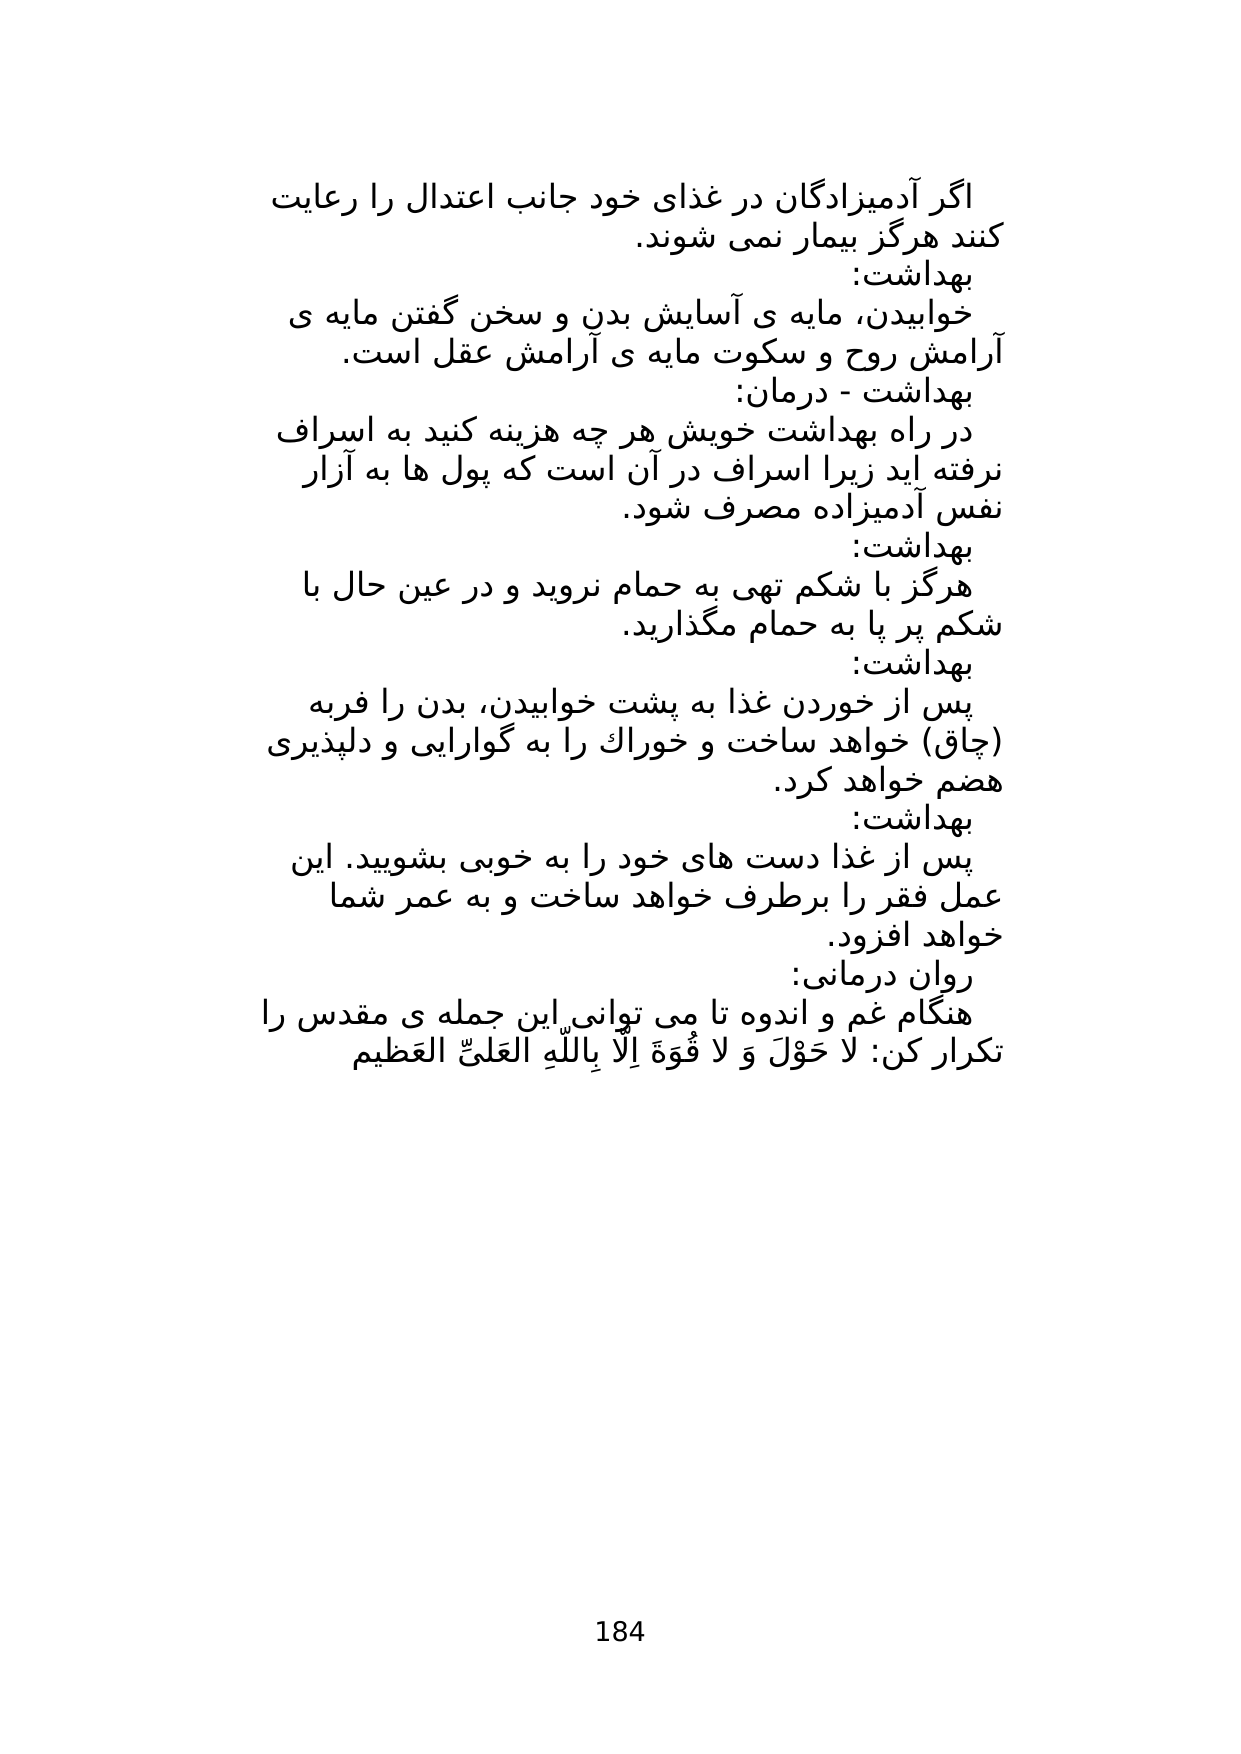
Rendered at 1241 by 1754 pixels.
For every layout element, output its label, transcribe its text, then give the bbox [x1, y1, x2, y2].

text روان درمانى: [236, 954, 1004, 993]
text بهداشت: [236, 527, 1004, 566]
text بهداشت - درمان: [236, 371, 1004, 410]
text بهداشت: [236, 799, 1004, 838]
text بهداشت: [236, 255, 1004, 294]
text هرگز با شكم تهى به حمام نرويد و در عين حال با شكم پر پا به حمام مگذاريد. [236, 566, 1004, 643]
text پس از غذا دست هاى خود را به خوبى بشوييد. اين عمل فقر را برطرف خواهد ساخت و به عمر شما خواهد افزود. [236, 838, 1004, 954]
text خوابيدن، مايه ى آسايش بدن و سخن گفتن مايه ى آرامش روح و سكوت مايه ى آرامش عقل است. [236, 294, 1004, 371]
text در راه بهداشت خويش هر چه هزينه كنيد به اسراف نرفته ايد زيرا اسراف در آن است كه پول ها به آزار نفس آدميزاده مصرف شود. [236, 410, 1004, 527]
text بهداشت: [236, 643, 1004, 682]
text پس از خوردن غذا به پشت خوابيدن، بدن را فربه (چاق) خواهد ساخت و خوراك را به گوارايى و دلپذيرى هضم خواهد كرد. [236, 682, 1004, 799]
text اگر آدميزادگان در غذاى خود جانب اعتدال را رعايت كنند هرگز بيمار نمى شوند. [236, 177, 1004, 255]
text هنگام غم و اندوه تا مى توانى اين جمله ى مقدس را تكرار كن: لا حَوْلَ وَ لا قُوَةَ اِلّا بِاللّهِ العَلىِّ العَظيم [236, 993, 1004, 1071]
